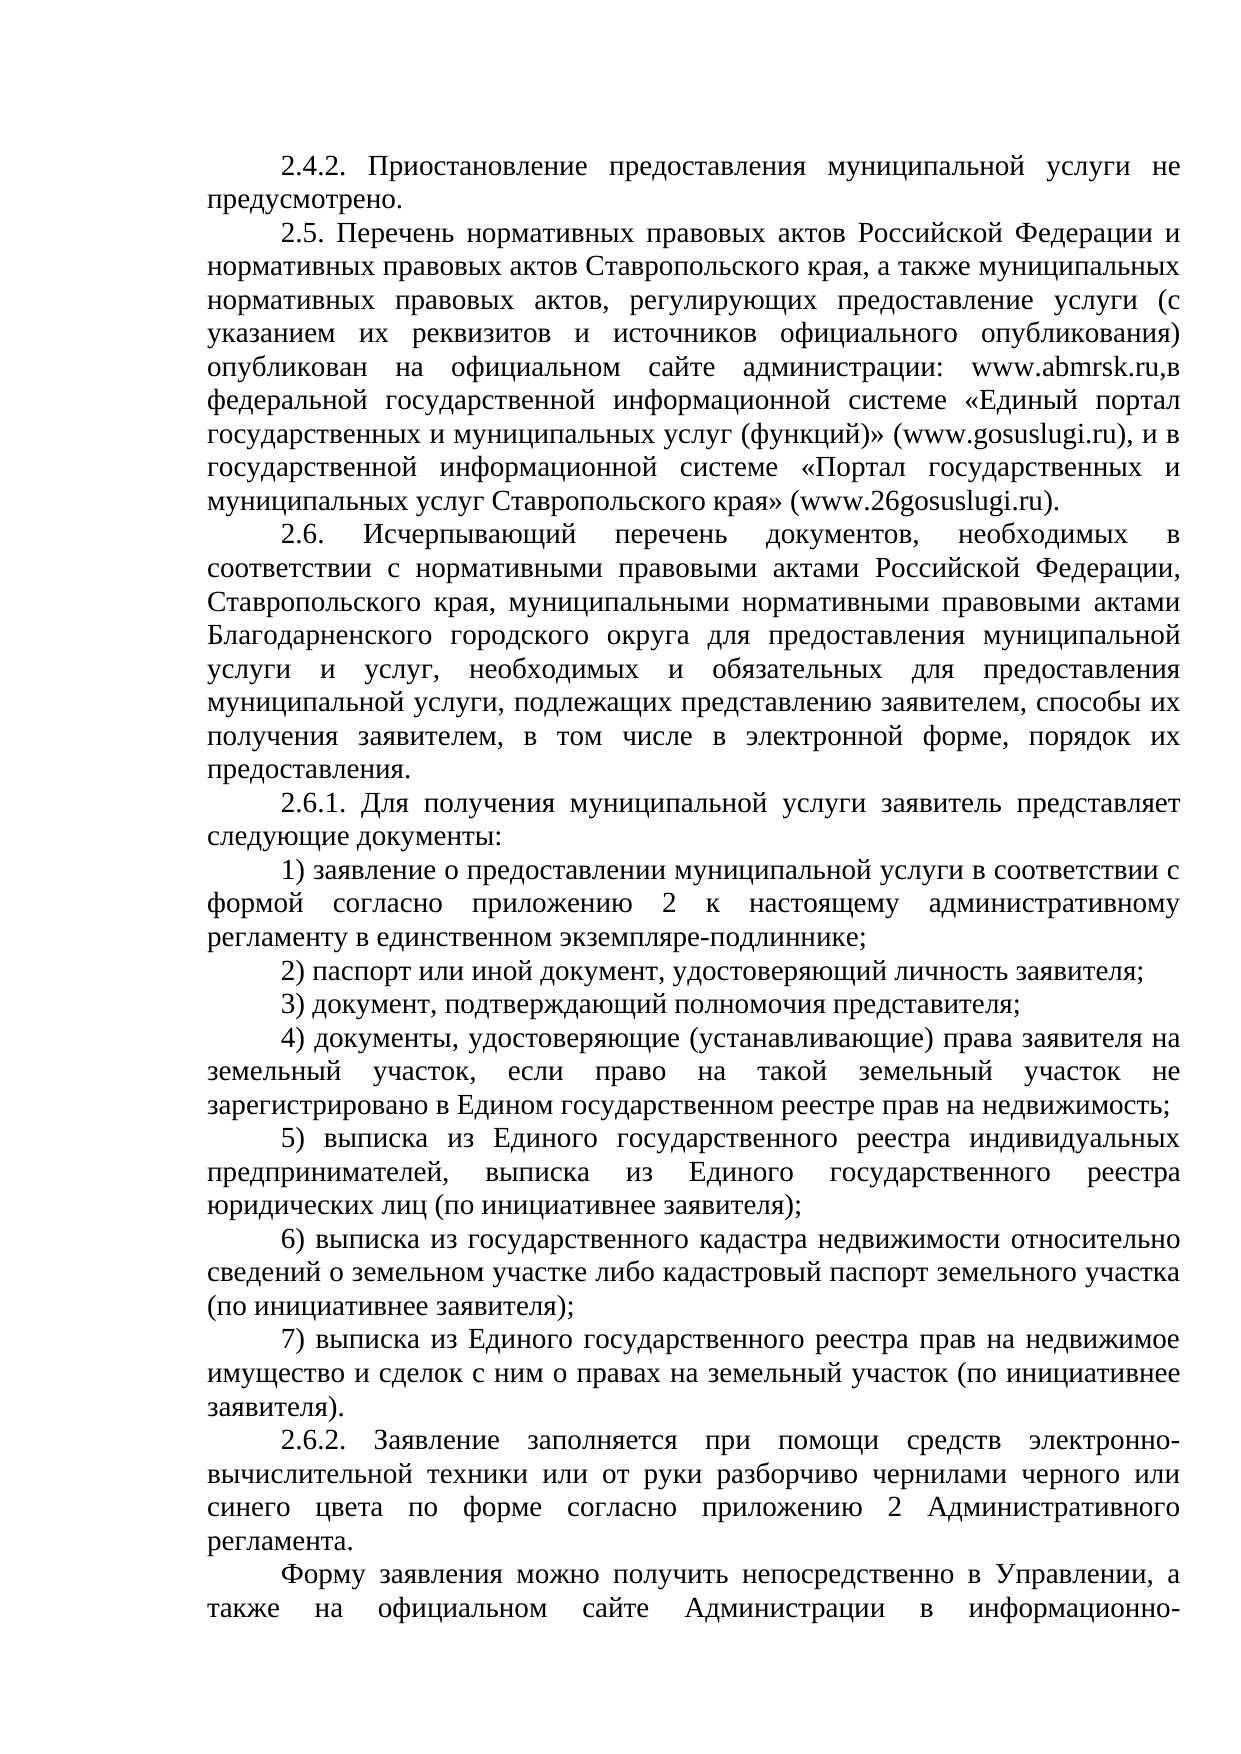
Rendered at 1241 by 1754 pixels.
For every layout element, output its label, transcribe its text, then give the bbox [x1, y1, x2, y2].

text 3) документ, подтверждающий полномочия представителя; [207, 986, 1181, 1020]
text 5) выписка из Единого государственного реестра индивидуальных предпринимателей, выписка из Единого государственного реестра юридических лиц (по инициативнее заявителя); [207, 1120, 1181, 1221]
text 2.6.1. Для получения муниципальной услуги заявитель представляет следующие документы: [207, 785, 1181, 852]
text 2) паспорт или иной документ, удостоверяющий личность заявителя; [207, 953, 1181, 986]
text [207, 1556, 1181, 1623]
text 4) документы, удостоверяющие (устанавливающие) права заявителя на земельный участок, если право на такой земельный участок не зарегистрировано в Едином государственном реестре прав на недвижимость; [207, 1020, 1181, 1120]
text 2.6. Исчерпывающий перечень документов, необходимых в соответствии с нормативными правовыми актами Российской Федерации, Ставропольского края, муниципальными нормативными правовыми актами Благодарненского городского округа для предоставления муниципальной услуги и услуг, необходимых и обязательных для предоставления муниципальной услуги, подлежащих представлению заявителем, способы их получения заявителем, в том числе в электронной форме, порядок их предоставления. [207, 517, 1181, 785]
text 2.5. Перечень нормативных правовых актов Российской Федерации и нормативных правовых актов Ставропольского края, а также муниципальных нормативных правовых актов, регулирующих предоставление услуги (с указанием их реквизитов и источников официального опубликования) опубликован на официальном сайте администрации: www.abmrsk.ru,в федеральной государственной информационной системе «Единый портал государственных и муниципальных услуг (функций)» (www.gosuslugi.ru), и в государственной информационной системе «Портал государственных и муниципальных услуг Ставропольского края» (www.26gosuslugi.ru). [207, 215, 1181, 517]
text 6) выписка из государственного кадастра недвижимости относительно сведений о земельном участке либо кадастровый паспорт земельного участка (по инициативнее заявителя); [207, 1221, 1181, 1322]
text 1) заявление о предоставлении муниципальной услуги в соответствии с формой согласно приложению 2 к настоящему административному регламенту в единственном экземпляре-подлиннике; [207, 852, 1181, 953]
text 2.4.2. Приостановление предоставления муниципальной услуги не предусмотрено. [207, 148, 1181, 215]
text 2.6.2. Заявление заполняется при помощи средств электронно-вычислительной техники или от руки разборчиво чернилами черного или синего цвета по форме согласно приложению 2 Административного регламента. [207, 1422, 1181, 1556]
text 7) выписка из Единого государственного реестра прав на недвижимое имущество и сделок с ним о правах на земельный участок (по инициативнее заявителя). [207, 1322, 1181, 1422]
